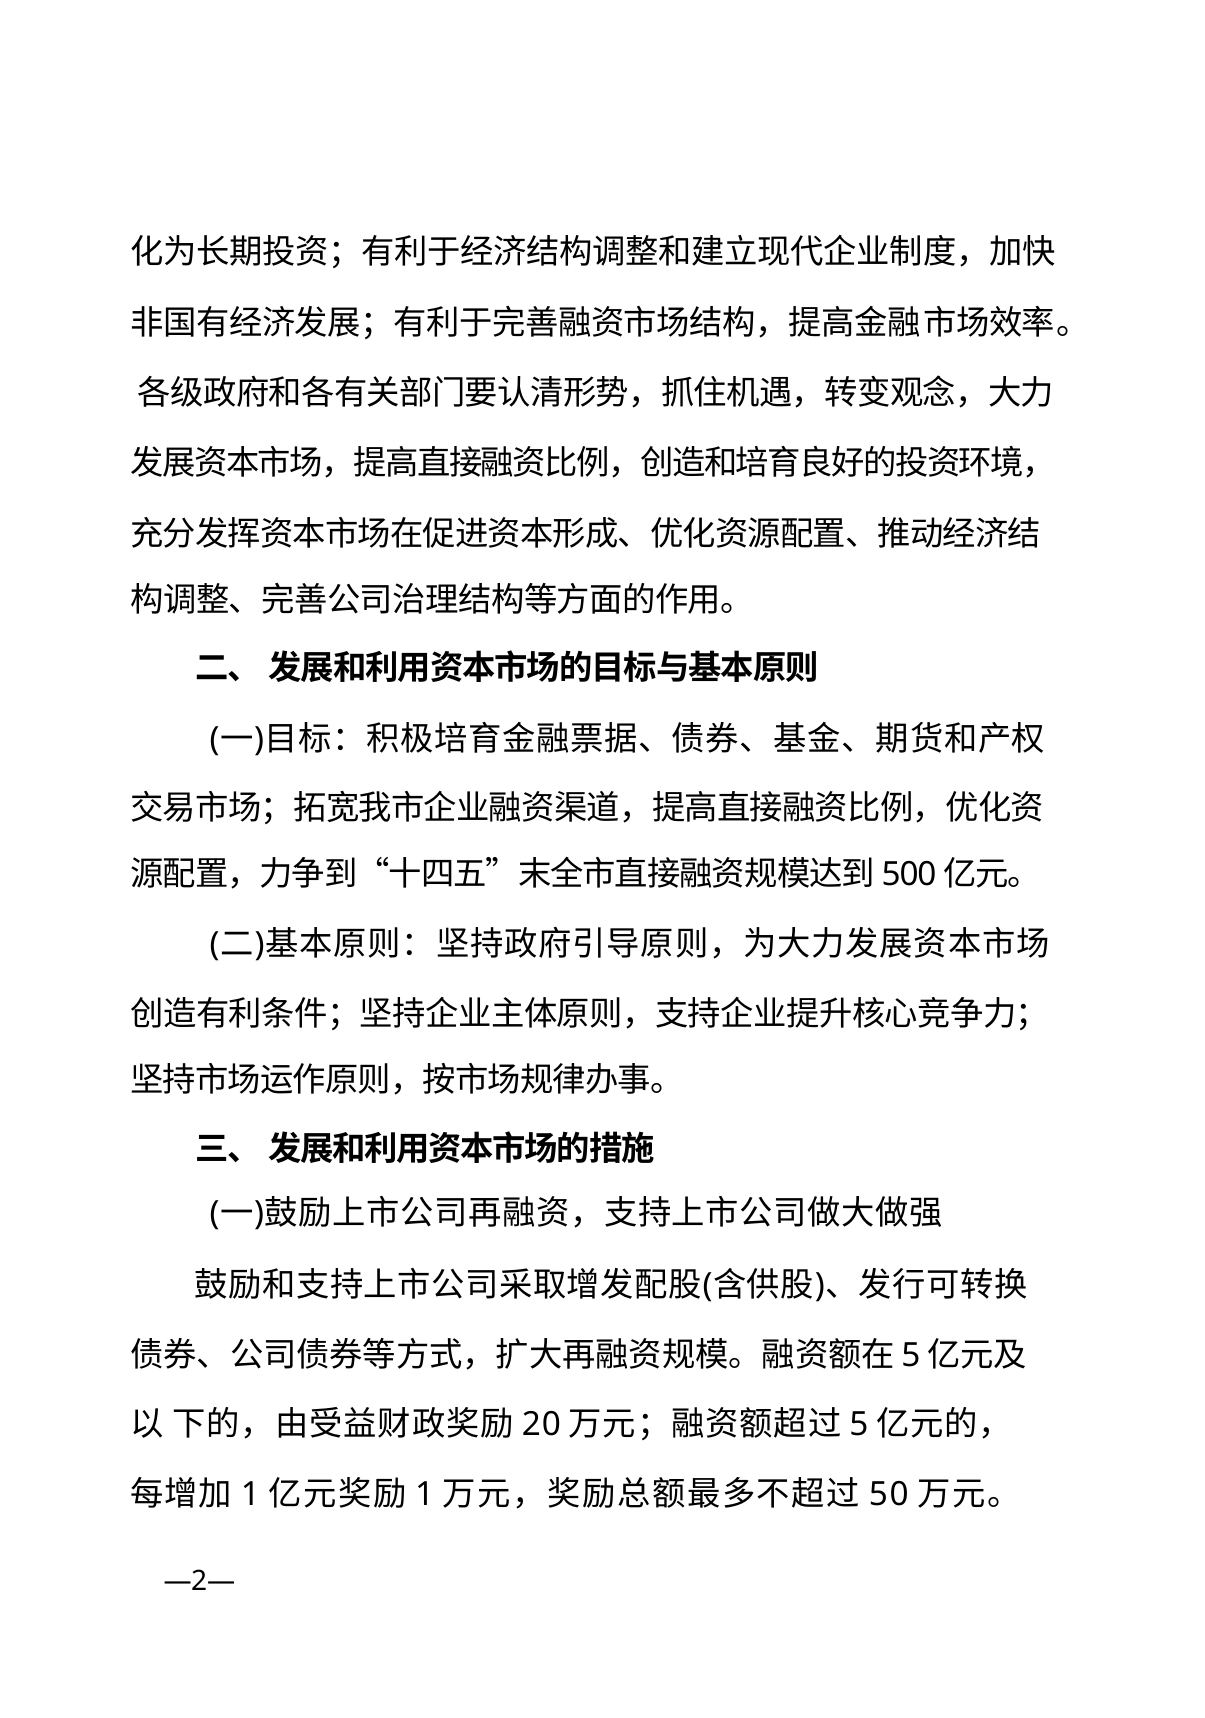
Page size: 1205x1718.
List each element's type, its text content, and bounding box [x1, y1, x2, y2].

text 坚持市场运作原则，按市场规律办事。 [130, 1056, 1056, 1100]
text (一)鼓励上市公司再融资，支持上市公司做大做强 [209, 1189, 1056, 1234]
text 三、 发展和利用资本市场的措施 [195, 1125, 1056, 1170]
text 构调整、完善公司治理结构等方面的作用。 [130, 577, 1056, 621]
text 化为长期投资；有利于经济结构调整和建立现代企业制度，加快 非国有经济发展；有利于完善融资市场结构，提高金融市场效率。 各级政府和各有关部门要认清形势，抓住机遇，转变观念，大力 发展资本市场，提高直接融资比例，创造和培育良好的投资环境， 充分发挥资本市场在促进资本形成、优化资源配置、推动经济结 [130, 225, 1056, 554]
text 源配置，力争到“十四五”末全市直接融资规模达到500亿元。 [130, 850, 1056, 894]
text (二)基本原则：坚持政府引导原则，为大力发展资本市场 创造有利条件；坚持企业主体原则，支持企业提升核心竞争力； [130, 917, 1050, 1035]
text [130, 1258, 1046, 1515]
text 二、 发展和利用资本市场的目标与基本原则 [195, 644, 1056, 688]
text (一)目标：积极培育金融票据、债券、基金、期货和产权 交易市场；拓宽我市企业融资渠道，提高直接融资比例，优化资 [130, 711, 1045, 829]
